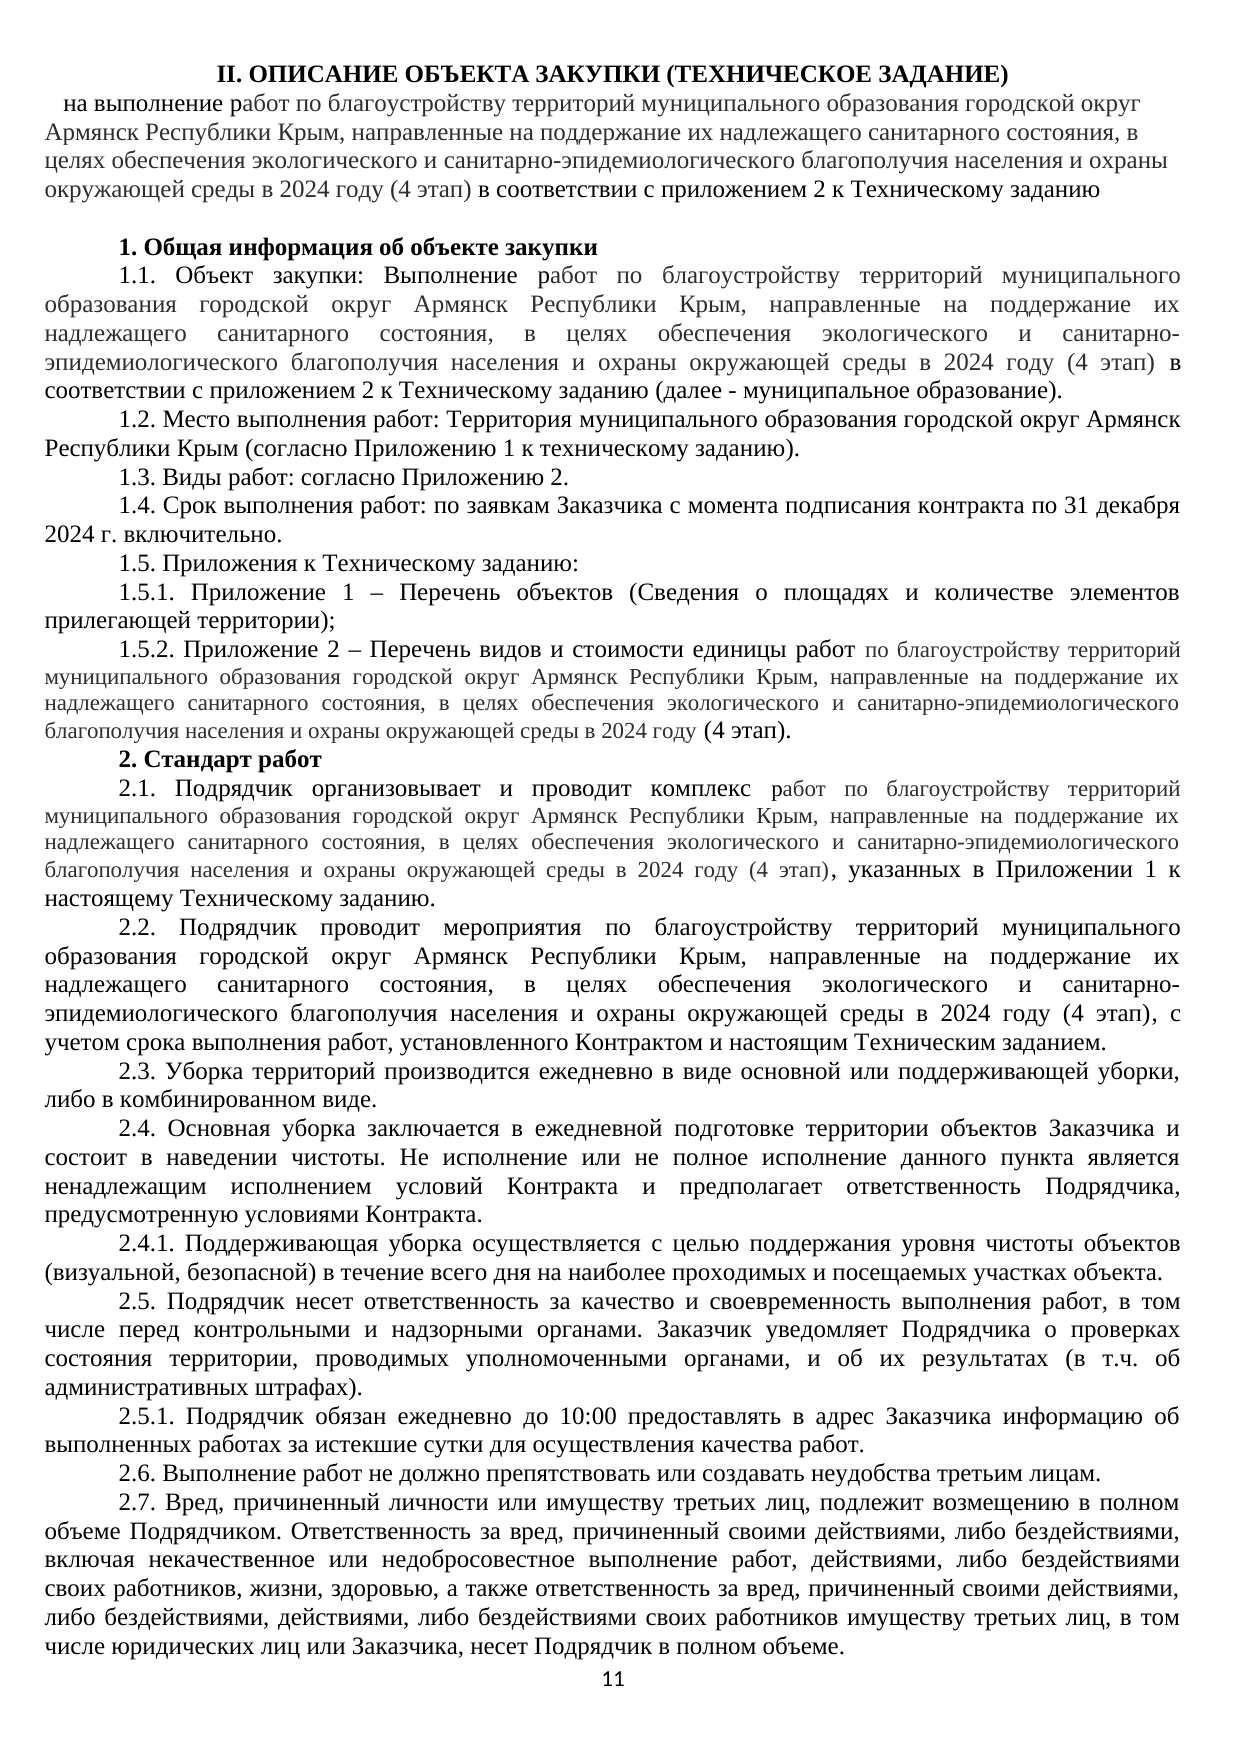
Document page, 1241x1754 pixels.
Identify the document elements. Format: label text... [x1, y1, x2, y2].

text II. ОПИСАНИЕ ОБЪЕКТА ЗАКУПКИ (ТЕХНИЧЕСКОЕ ЗАДАНИЕ) [44, 59, 1181, 88]
text 2. Стандарт работ [44, 744, 1181, 773]
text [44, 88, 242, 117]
text 2.2. Подрядчик проводит мероприятия по благоустройству территорий муниципального образования городской округ Армянск Республики Крым, направленные на поддержание их надлежащего санитарного состояния, в целях обеспечения экологического и санитарно-эпидемиологического благополучия населения и охраны окружающей среды в 2024 году (4 этап), с учетом срока выполнения работ, установленного Контрактом и настоящим Техническим заданием. [44, 998, 1181, 1056]
text 1.5.2. Приложение 2 – Перечень видов и стоимости единицы работ по благоустройству территорий муниципального образования городской округ Армянск Республики Крым, направленные на поддержание их надлежащего санитарного состояния, в целях обеспечения экологического и санитарно-эпидемиологического благополучия населения и охраны окружающей среды в 2024 году (4 этап). [44, 634, 1181, 663]
text 2.6. Выполнение работ не должно препятствовать или создавать неудобства третьим лицам. [44, 1458, 1181, 1487]
text 2.4. Основная уборка заключается в ежедневной подготовке территории объектов Заказчика и состоит в наведении чистоты. Не исполнение или не полное исполнение данного пункта является ненадлежащим исполнением условий Контракта и предполагает ответственность Подрядчика, предусмотренную условиями Контракта. [44, 1113, 1181, 1228]
text 2.3. Уборка территорий производится ежедневно в виде основной или поддерживающей уборки, либо в комбинированном виде. [44, 1056, 1181, 1113]
text 1.3. Виды работ: согласно Приложению 2. [44, 462, 1181, 490]
text 1. Общая информация об объекте закупки [44, 232, 1181, 260]
text 1.4. Срок выполнения работ: по заявкам Заказчика с момента подписания контракта по 31 декабря 2024 г. включительно. [44, 490, 1181, 548]
text 2.1. Подрядчик организовывает и проводит комплекс работ по благоустройству территорий муниципального образования городской округ Армянск Республики Крым, направленные на поддержание их надлежащего санитарного состояния, в целях обеспечения экологического и санитарно-эпидемиологического благополучия населения и охраны окружающей среды в 2024 году (4 этап), указанных в Приложении 1 к настоящему Техническому заданию. [44, 773, 1181, 802]
text 1.2. Место выполнения работ: Территория муниципального образования городской округ Армянск Республики Крым (согласно Приложению 1 к техническому заданию). [44, 404, 1181, 462]
text 1.5.2. Приложение 2 – Перечень видов и стоимости единицы работ по благоустройству территорий муниципального образования городской округ Армянск Республики Крым, направленные на поддержание их надлежащего санитарного состояния, в целях обеспечения экологического и санитарно-эпидемиологического благополучия населения и охраны окружающей среды в 2024 году (4 этап). [44, 716, 1181, 744]
text 2.5.1. Подрядчик обязан ежедневно до 10:00 предоставлять в адрес Заказчика информацию об выполненных работах за истекшие сутки для осуществления качества работ. [44, 1401, 1181, 1458]
text 2.1. Подрядчик организовывает и проводит комплекс работ по благоустройству территорий муниципального образования городской округ Армянск Республики Крым, направленные на поддержание их надлежащего санитарного состояния, в целях обеспечения экологического и санитарно-эпидемиологического благополучия населения и охраны окружающей среды в 2024 году (4 этап), указанных в Приложении 1 к настоящему Техническому заданию. [44, 854, 1181, 912]
text 2.5. Подрядчик несет ответственность за качество и своевременность выполнения работ, в том числе перед контрольными и надзорными органами. Заказчик уведомляет Подрядчика о проверках состояния территории, проводимых уполномоченными органами, и об их результатах (в т.ч. об административных штрафах). [44, 1286, 1181, 1401]
text 1.5. Приложения к Техническому заданию: [44, 548, 1181, 577]
text на выполнение работ по благоустройству территорий муниципального образования городской округ Армянск Республики Крым, направленные на поддержание их надлежащего санитарного состояния, в целях обеспечения экологического и санитарно-эпидемиологического благополучия населения и охраны окружающей среды в 2024 году (4 этап) в соответствии с приложением 2 к Техническому заданию [472, 88, 1181, 203]
text 1.1. Объект закупки: Выполнение работ по благоустройству территорий муниципального образования городской округ Армянск Республики Крым, направленные на поддержание их надлежащего санитарного состояния, в целях обеспечения экологического и санитарно-эпидемиологического благополучия населения и охраны окружающей среды в 2024 году (4 этап) в соответствии с приложением 2 к Техническому заданию (далее - муниципальное образование). [44, 347, 1181, 404]
text 1.5.1. Приложение 1 – Перечень объектов (Сведения о площадях и количестве элементов прилегающей территории); [44, 577, 1181, 634]
text 2.7. Вред, причиненный личности или имуществу третьих лиц, подлежит возмещению в полном объеме Подрядчиком. Ответственность за вред, причиненный своими действиями, либо бездействиями, включая некачественное или недобросовестное выполнение работ, действиями, либо бездействиями своих работников, жизни, здоровью, а также ответственность за вред, причиненный своими действиями, либо бездействиями, действиями, либо бездействиями своих работников имуществу третьих лиц, в том числе юридических лиц или Заказчика, несет Подрядчик в полном объеме. [44, 1487, 1181, 1659]
text 2.4.1. Поддерживающая уборка осуществляется с целью поддержания уровня чистоты объектов (визуальной, безопасной) в течение всего дня на наиболее проходимых и посещаемых участках объекта. [44, 1228, 1181, 1286]
